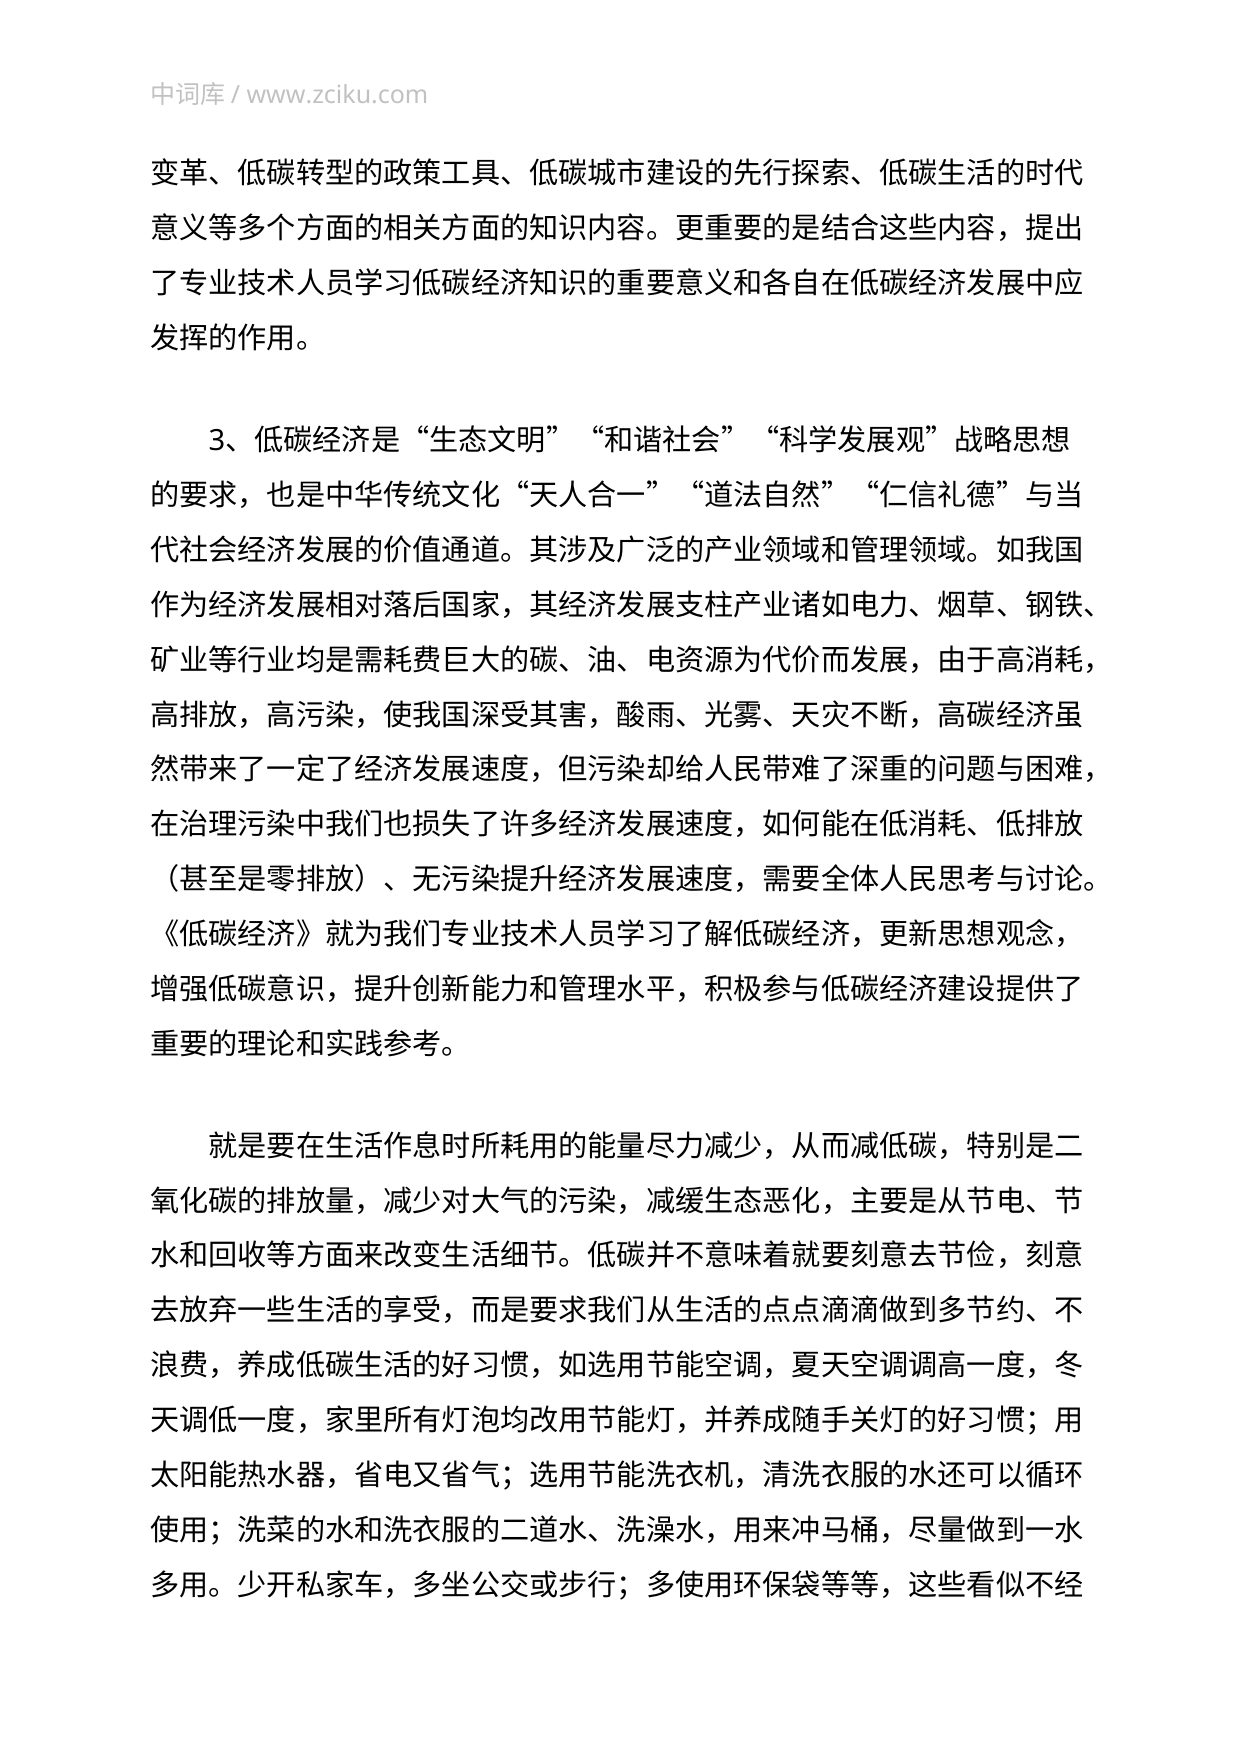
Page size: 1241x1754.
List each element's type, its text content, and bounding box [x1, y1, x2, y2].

text 3、低碳经济是“生态文明”“和谐社会”“科学发展观”战略思想的要求，也是中华传统文化“天人合一”“道法自然”“仁信礼德”与当代社会经济发展的价值通道。其涉及广泛的产业领域和管理领域。如我国作为经济发展相对落后国家，其经济发展支柱产业诸如电力、烟草、钢铁、矿业等行业均是需耗费巨大的碳、油、电资源为代价而发展，由于高消耗，高排放，高污染，使我国深受其害，酸雨、光雾、天灾不断，高碳经济虽然带来了一定了经济发展速度，但污染却给人民带难了深重的问题与困难，在治理污染中我们也损失了许多经济发展速度，如何能在低消耗、低排放（甚至是零排放）、无污染提升经济发展速度，需要全体人民思考与讨论。《低碳经济》就为我们专业技术人员学习了解低碳经济，更新思想观念，增强低碳意识，提升创新能力和管理水平，积极参与低碳经济建设提供了重要的理论和实践参考。 [150, 416, 1090, 1063]
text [150, 1122, 1090, 1604]
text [150, 150, 1090, 357]
